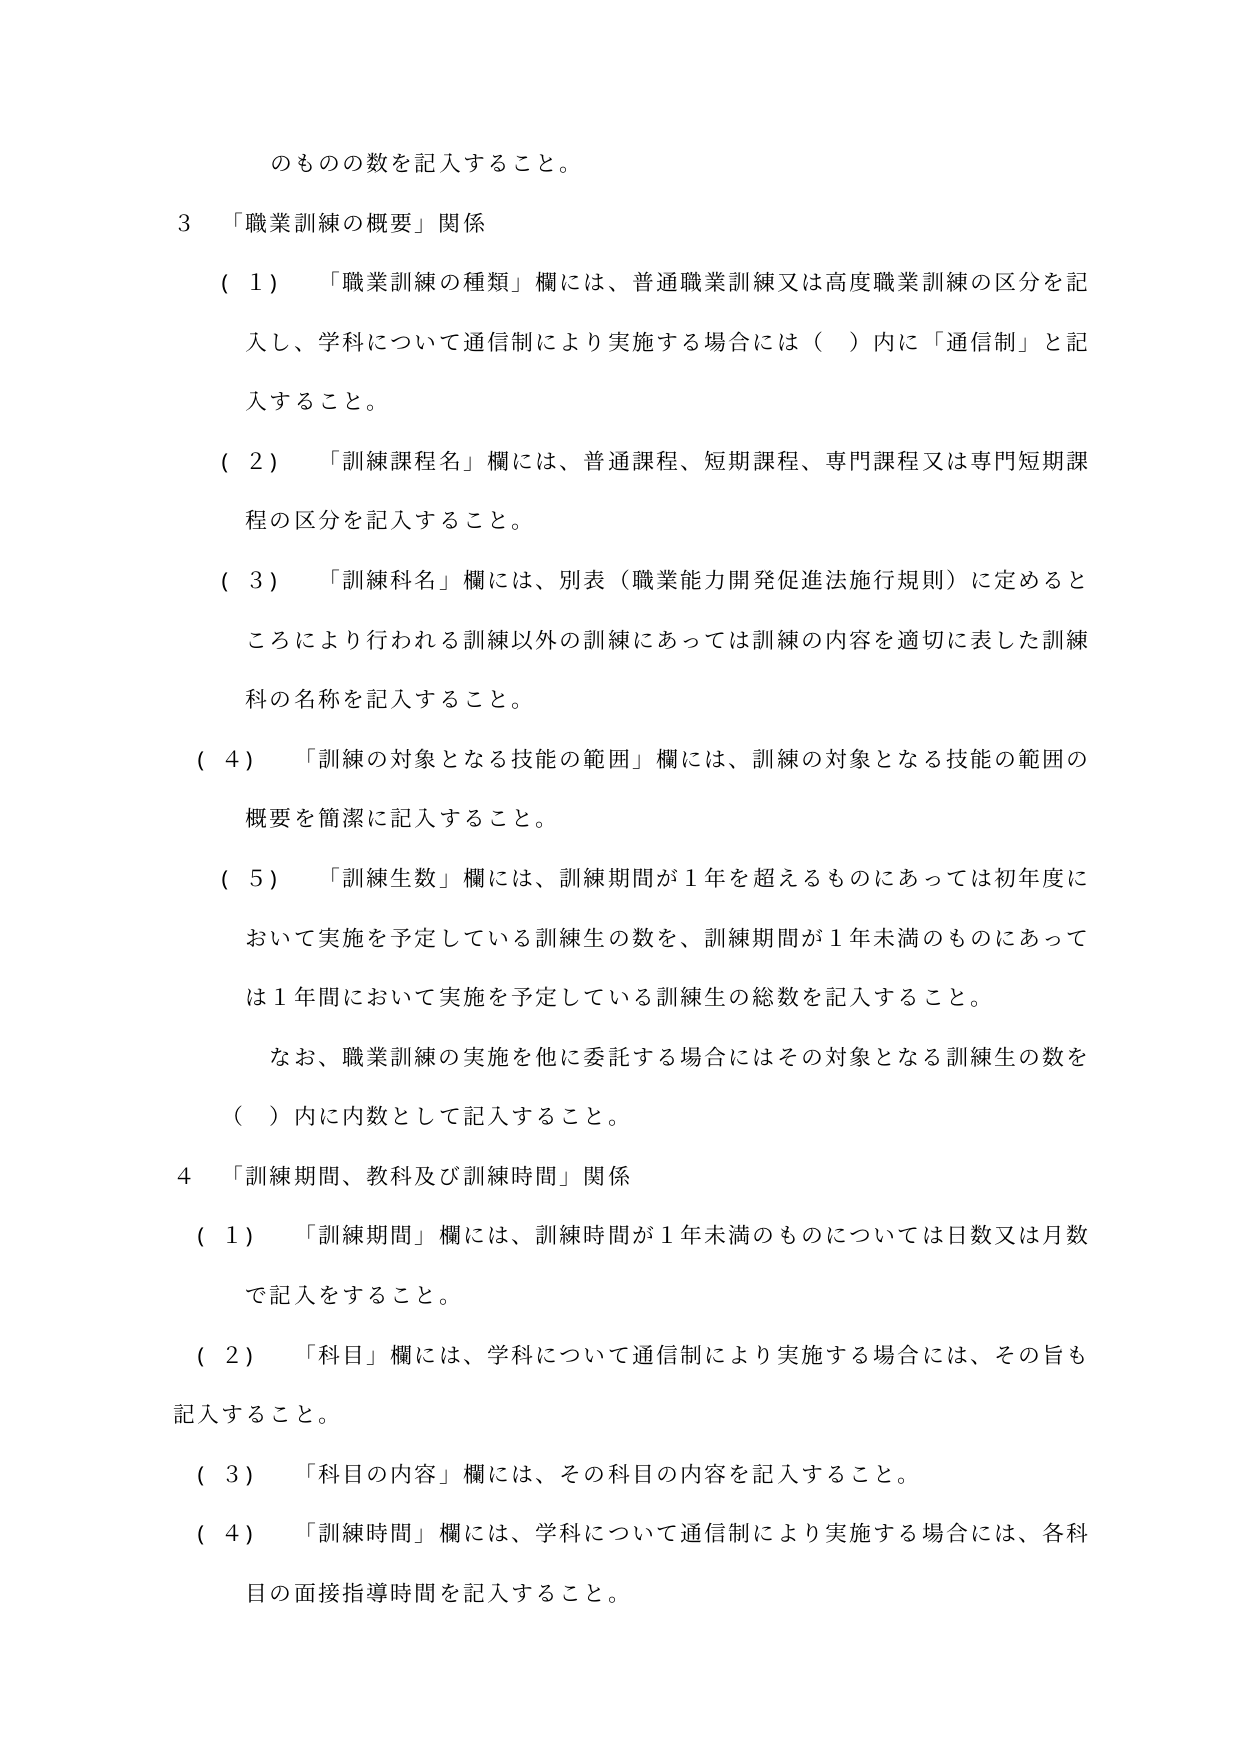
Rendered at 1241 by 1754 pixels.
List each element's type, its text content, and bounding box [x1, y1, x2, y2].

text ３ 「職業訓練の概要」関係 [149, 192, 1091, 251]
text (２) 「科目」欄には、学科について通信制により実施する場合には、その旨も記入すること。 [170, 1324, 1091, 1443]
text (４) 「訓練の対象となる技能の範囲」欄には、訓練の対象となる技能の範囲の概要を簡潔に記入すること。 [192, 728, 1091, 847]
text (４) 「訓練時間」欄には、学科について通信制により実施する場合には、各科目の面接指導時間を記入すること。 [191, 1503, 1091, 1622]
text (３) 「訓練科名」欄には、別表（職業能力開発促進法施行規則）に定めるところにより行われる訓練以外の訓練にあっては訓練の内容を適切に表した訓練科の名称を記入すること。 [149, 549, 1091, 728]
text (１) 「訓練期間」欄には、訓練時間が１年未満のものについては日数又は月数で記入をすること。 [190, 1205, 1091, 1324]
text (２) 「訓練課程名」欄には、普通課程、短期課程、専門課程又は専門短期課程の区分を記入すること。 [149, 430, 1091, 549]
text ４ 「訓練期間、教科及び訓練時間」関係 [149, 1145, 1091, 1205]
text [149, 132, 1091, 192]
text (３) 「科目の内容」欄には、その科目の内容を記入すること。 [149, 1443, 1091, 1503]
text なお、職業訓練の実施を他に委託する場合にはその対象となる訓練生の数を（ ）内に内数として記入すること。 [149, 1026, 1091, 1145]
text (１) 「職業訓練の種類」欄には、普通職業訓練又は高度職業訓練の区分を記入し、学科について通信制により実施する場合には（ ）内に「通信制」と記入すること。 [149, 251, 1091, 430]
text (５) 「訓練生数」欄には、訓練期間が１年を超えるものにあっては初年度において実施を予定している訓練生の数を、訓練期間が１年未満のものにあっては１年間において実施を予定している訓練生の総数を記入すること。 [149, 847, 1091, 1026]
